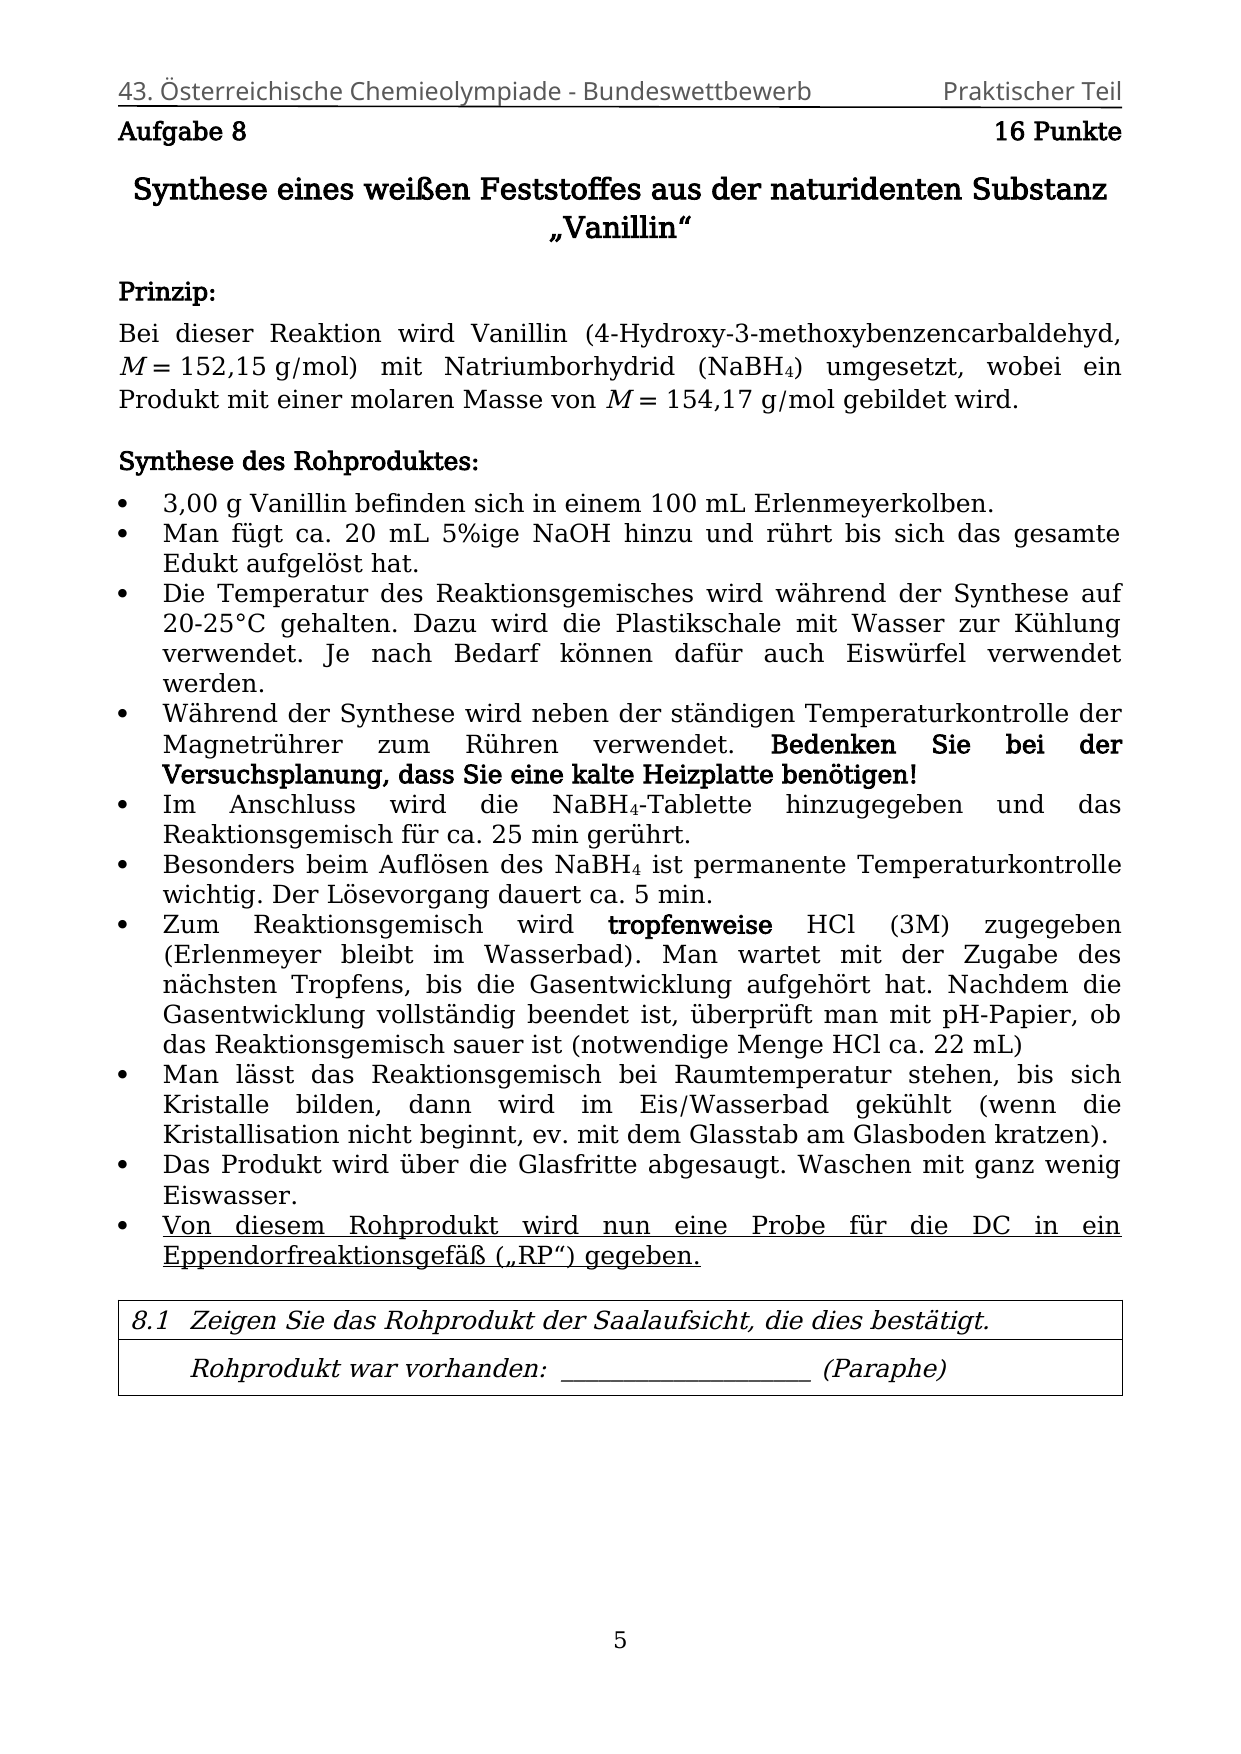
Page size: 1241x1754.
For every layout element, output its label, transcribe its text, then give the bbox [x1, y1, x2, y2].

list Im Anschluss wird die NaBH4-Tablette hinzugegeben und das Reaktionsgemisch für ca. 25 min gerührt. [118, 788, 1122, 848]
list Man lässt das Reaktionsgemisch bei Raumtemperatur stehen, bis sich Kristalle bilden, dann wird im Eis/Wasserbad gekühlt (wenn die Kristallisation nicht beginnt, ev. mit dem Glasstab am Glasboden kratzen). [118, 1059, 1122, 1149]
list Das Produkt wird über die Glasfritte abgesaugt. Waschen mit ganz wenig Eiswasser. [118, 1149, 1122, 1209]
text Synthese des Rohproduktes: [118, 442, 1122, 475]
list Während der Synthese wird neben der ständigen Temperaturkontrolle der Magnetrührer zum Rühren verwendet. Bedenken Sie bei der Versuchsplanung, dass Sie eine kalte Heizplatte benötigen! [118, 698, 1122, 788]
text Bei dieser Reaktion wird Vanillin (4-Hydroxy-3-methoxybenzencarbaldehyd, M = 152,15 g/mol) mit Natriumborhydrid (NaBH4) umgesetzt, wobei ein Produkt mit einer molaren Masse von M = 154,17 g/mol gebildet wird. [118, 318, 1122, 414]
text Aufgabe 8 16 Punkte [118, 115, 1122, 145]
table_cell Rohprodukt war vorhanden: ____________________ (Paraphe) [119, 1340, 1122, 1395]
list 3,00 g Vanillin befinden sich in einem 100 mL Erlenmeyerkolben. [118, 487, 1122, 518]
list Man fügt ca. 20 mL 5%ige NaOH hinzu und rührt bis sich das gesamte Edukt aufgelöst hat. [118, 518, 1122, 578]
list Von diesem Rohprodukt wird nun eine Probe für die DC in ein Eppendorfreaktionsgefäß („RP“) gegeben. [118, 1209, 1122, 1269]
list Zum Reaktionsgemisch wird tropfenweise HCl (3M) zugegeben (Erlenmeyer bleibt im Wasserbad). Man wartet mit der Zugabe des nächsten Tropfens, bis die Gasentwicklung aufgehört hat. Nachdem die Gasentwicklung vollständig beendet ist, überprüft man mit pH-Papier, ob das Reaktionsgemisch sauer ist (notwendige Menge HCl ca. 22 mL) [118, 909, 1122, 1059]
text Prinzip: [118, 272, 1122, 305]
table_header 8.1 Zeigen Sie das Rohprodukt der Saalaufsicht, die dies bestätigt. [119, 1301, 1122, 1339]
list Die Temperatur des Reaktionsgemisches wird während der Synthese auf 20-25°C gehalten. Dazu wird die Plastikschale mit Wasser zur Kühlung verwendet. Je nach Bedarf können dafür auch Eiswürfel verwendet werden. [118, 578, 1122, 698]
list Besonders beim Auflösen des NaBH4 ist permanente Temperaturkontrolle wichtig. Der Lösevorgang dauert ca. 5 min. [118, 848, 1122, 909]
text Synthese eines weißen Feststoffes aus der naturidenten Substanz „Vanillin“ [118, 170, 1122, 244]
